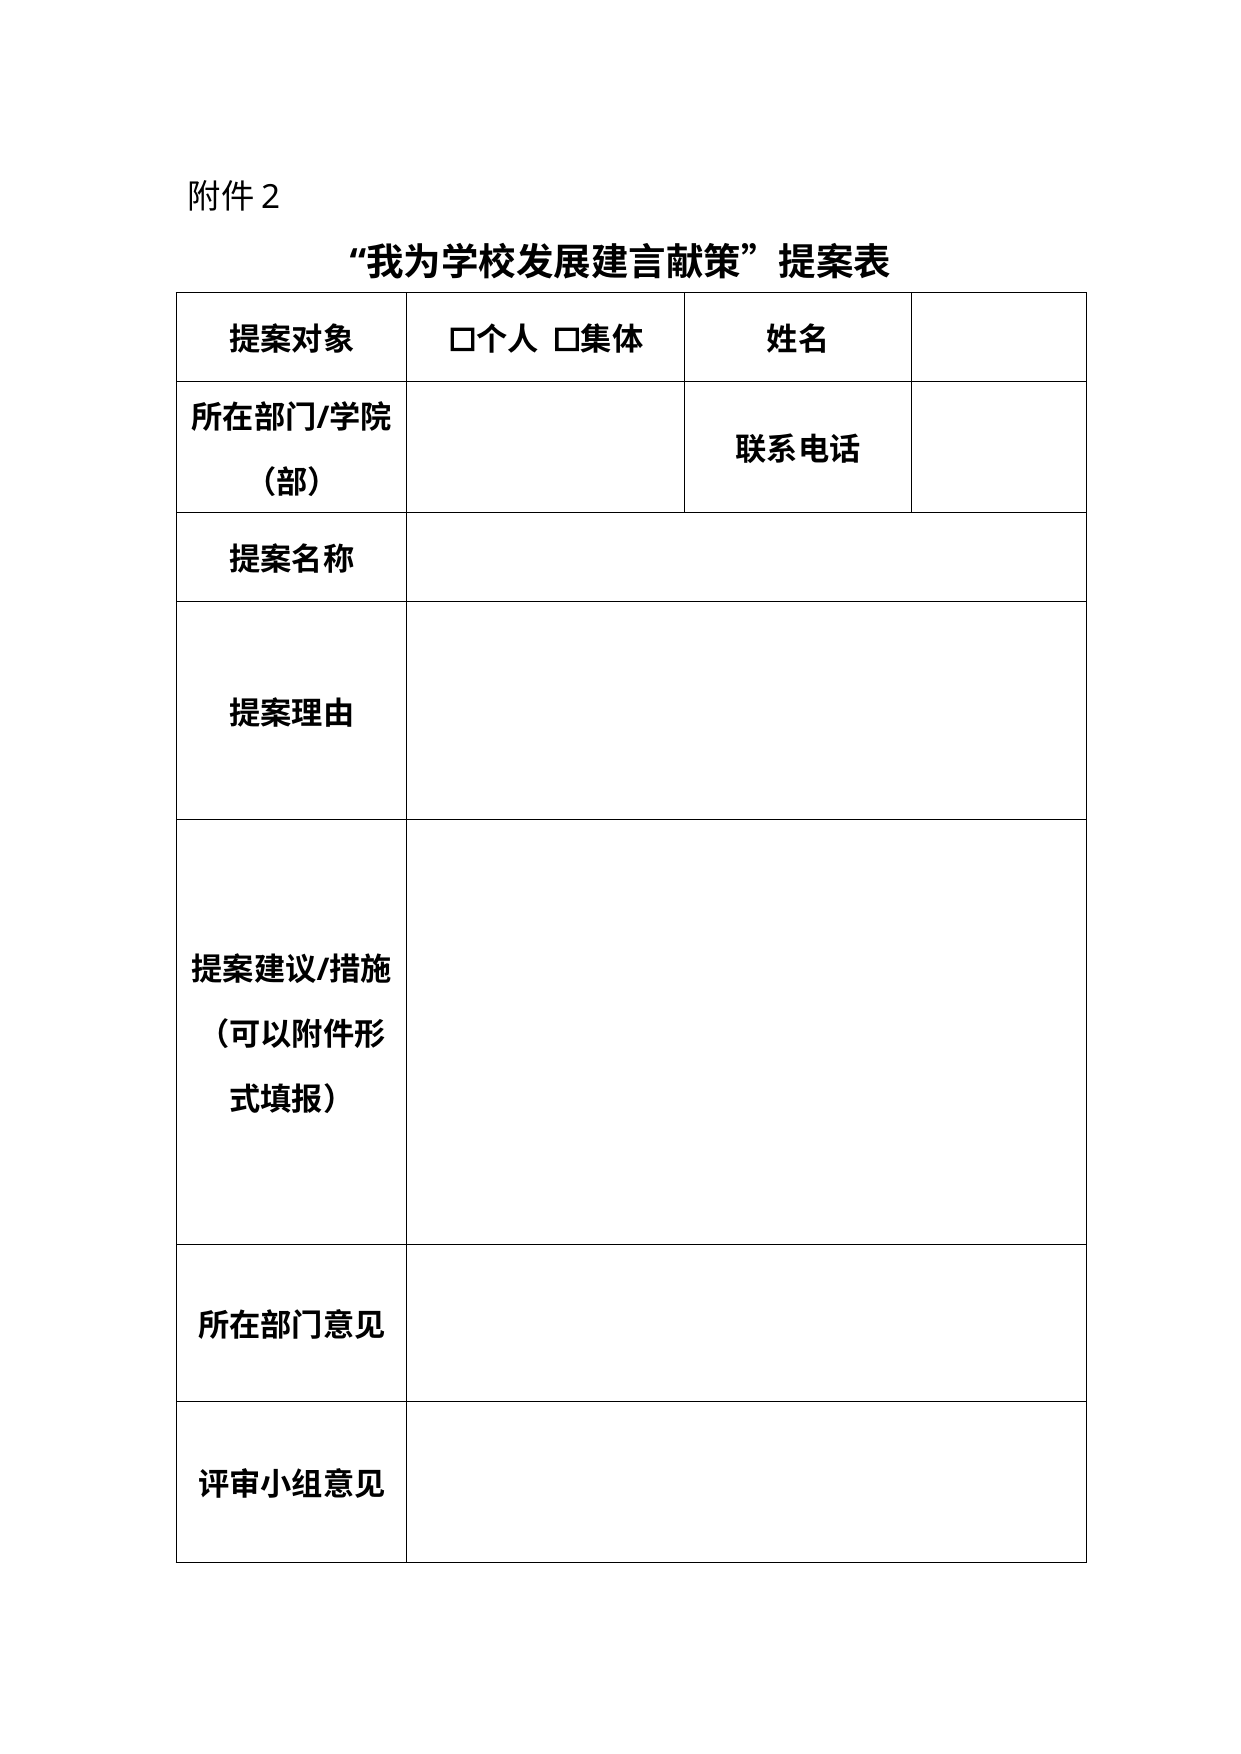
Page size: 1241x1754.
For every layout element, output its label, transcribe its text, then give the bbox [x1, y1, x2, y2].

table_cell [407, 382, 684, 512]
table_cell 提案名称 [177, 513, 406, 601]
table_cell [407, 820, 1086, 1244]
table_cell 评审小组意见 [177, 1402, 406, 1562]
table_cell [407, 1245, 1086, 1401]
table_cell 联系电话 [685, 382, 911, 512]
text “我为学校发展建言献策”提案表 [187, 227, 1053, 292]
table_cell 提案理由 [177, 602, 406, 819]
table_cell [407, 513, 1086, 601]
table_header [912, 293, 1086, 381]
table_cell [912, 382, 1086, 512]
table_header 提案对象 [177, 293, 406, 381]
table_cell 提案建议/措施（可以附件形式填报） [177, 820, 406, 1244]
table_cell [407, 602, 1086, 819]
table_cell 所在部门/学院（部） [177, 382, 406, 512]
table_cell [407, 1402, 1086, 1562]
table_header 姓名 [685, 293, 911, 381]
table_header 个人 集体 [407, 293, 684, 381]
table_cell 所在部门意见 [177, 1245, 406, 1401]
text 附件2 [187, 162, 1053, 227]
